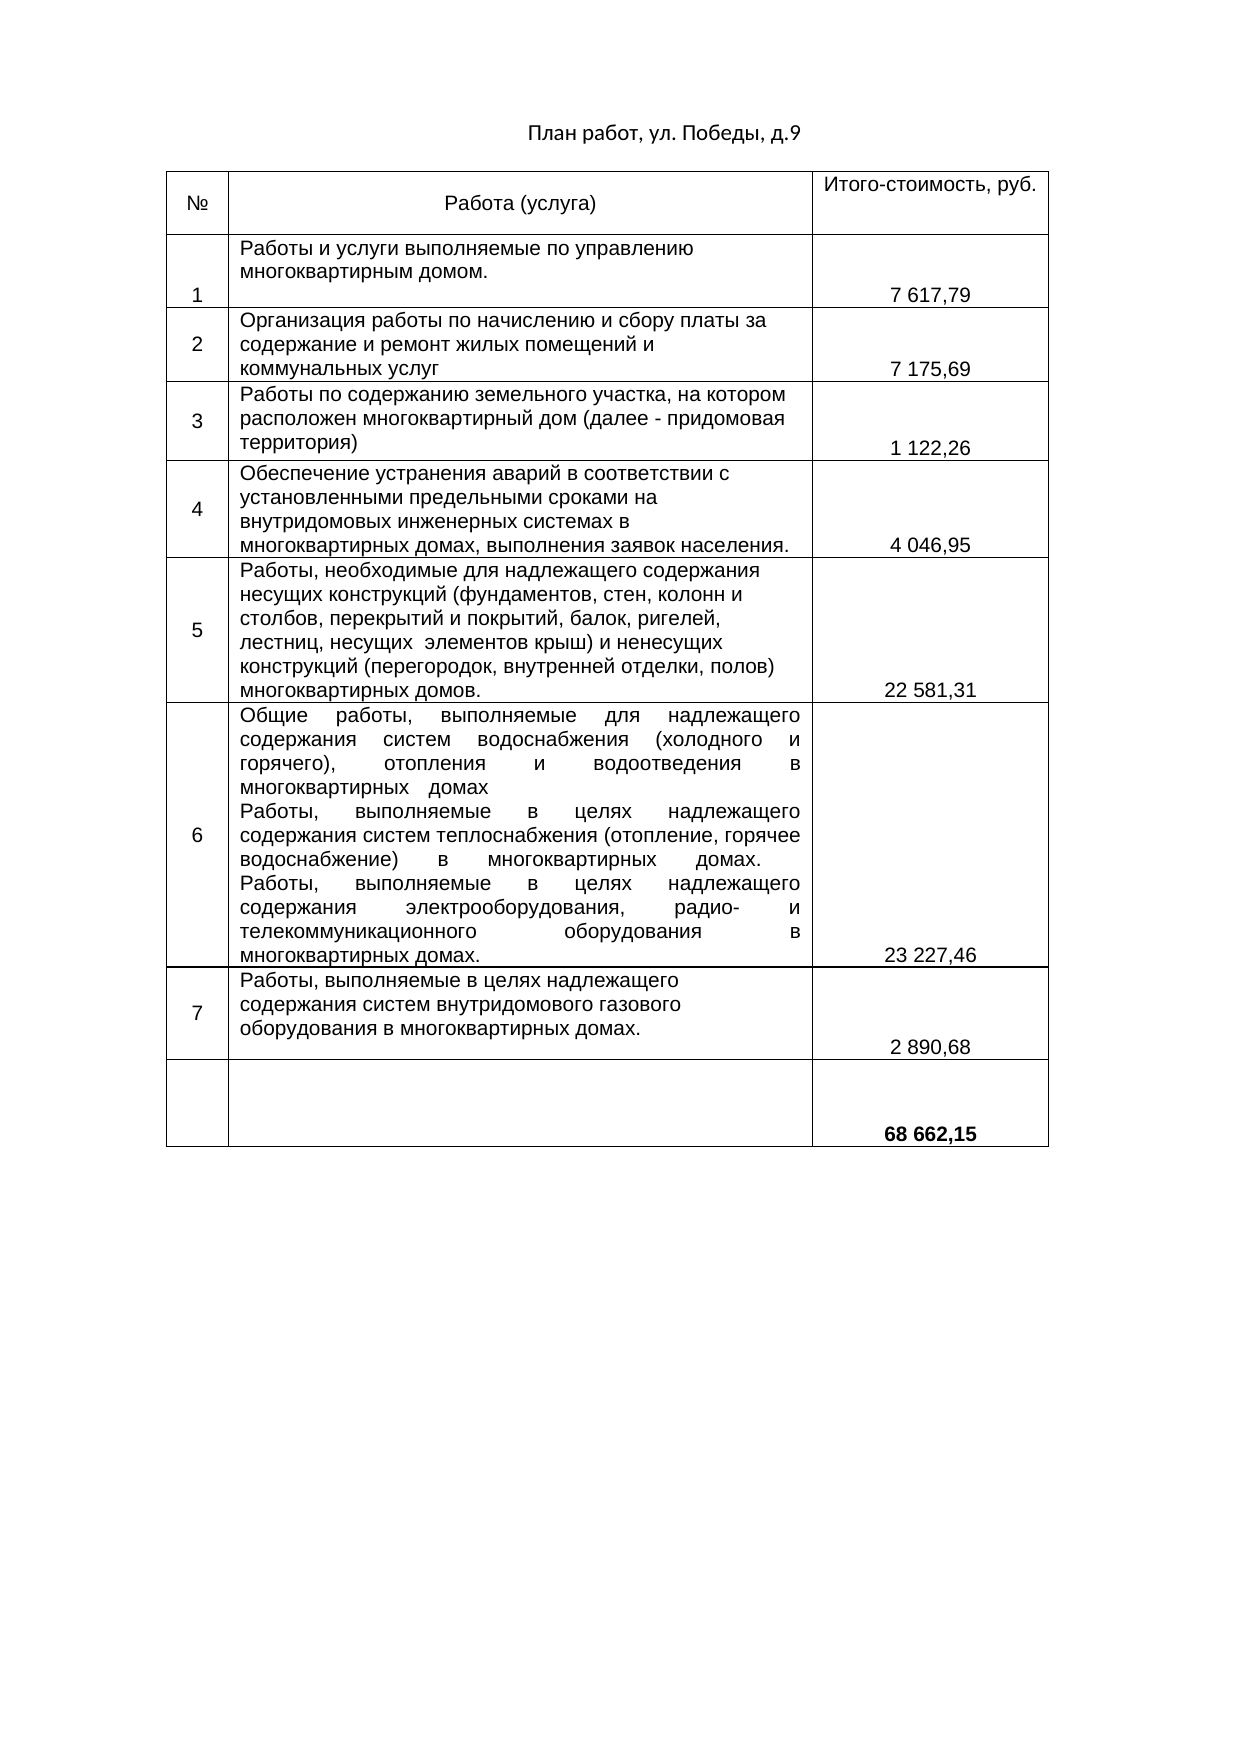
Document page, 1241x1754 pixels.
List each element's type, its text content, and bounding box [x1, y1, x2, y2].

table_header Итого-стоимость, руб. [813, 172, 1048, 234]
table_cell Работы по содержанию земельного участка, на котором расположен многоквартирный дом (далее - придомовая территория) [229, 382, 812, 460]
table_cell 7 [167, 968, 228, 1058]
table_cell Работы и услуги выполняемые по управлению многоквартирным домом. [229, 235, 812, 307]
text План работ, ул. Победы, д.9 [177, 118, 1152, 146]
table_cell Организация работы по начислению и сбору платы за содержание и ремонт жилых помещений и коммунальных услуг [229, 308, 812, 381]
table_cell 5 [167, 558, 228, 702]
table_cell 4 046,95 [813, 461, 1048, 557]
table_header Работа (услуга) [229, 172, 812, 234]
table_cell 7 175,69 [813, 308, 1048, 381]
table_cell Работы, необходимые для надлежащего содержания несущих конструкций (фундаментов, стен, колонн и столбов, перекрытий и покрытий, балок, ригелей, лестниц, несущих элементов крыш) и ненесущих конструкций (перегородок, внутренней отделки, полов) многоквартирных домов. [229, 558, 812, 702]
table_cell 68 662,15 [813, 1060, 1048, 1146]
table_cell [229, 1060, 812, 1146]
table_cell 6 [167, 703, 228, 966]
table_cell 22 581,31 [813, 558, 1048, 702]
table_cell Общие работы, выполняемые для надлежащего содержания систем водоснабжения (холодного и горячего), отопления и водоотведения в многоквартирных домах Работы, выполняемые в целях надлежащего содержания систем теплоснабжения (отопление, горячее водоснабжение) в многоквартирных домах. Работы, выполняемые в целях надлежащего содержания электрооборудования, радио- и телекоммуникационного оборудования в многоквартирных домах. [229, 703, 812, 966]
table_cell Работы, выполняемые в целях надлежащего содержания систем внутридомового газового оборудования в многоквартирных домах. [229, 968, 812, 1058]
table_header № [167, 172, 228, 234]
table_cell 1 122,26 [813, 382, 1048, 460]
table_cell Обеспечение устранения аварий в соответствии с установленными предельными сроками на внутридомовых инженерных системах в многоквартирных домах, выполнения заявок населения. [229, 461, 812, 557]
table_cell 2 [167, 308, 228, 381]
table_cell [167, 1060, 228, 1146]
table_cell 4 [167, 461, 228, 557]
table_cell 23 227,46 [813, 703, 1048, 966]
table_cell 7 617,79 [813, 235, 1048, 307]
table_cell 1 [167, 235, 228, 307]
table_cell 3 [167, 382, 228, 460]
table_cell 2 890,68 [813, 968, 1048, 1058]
